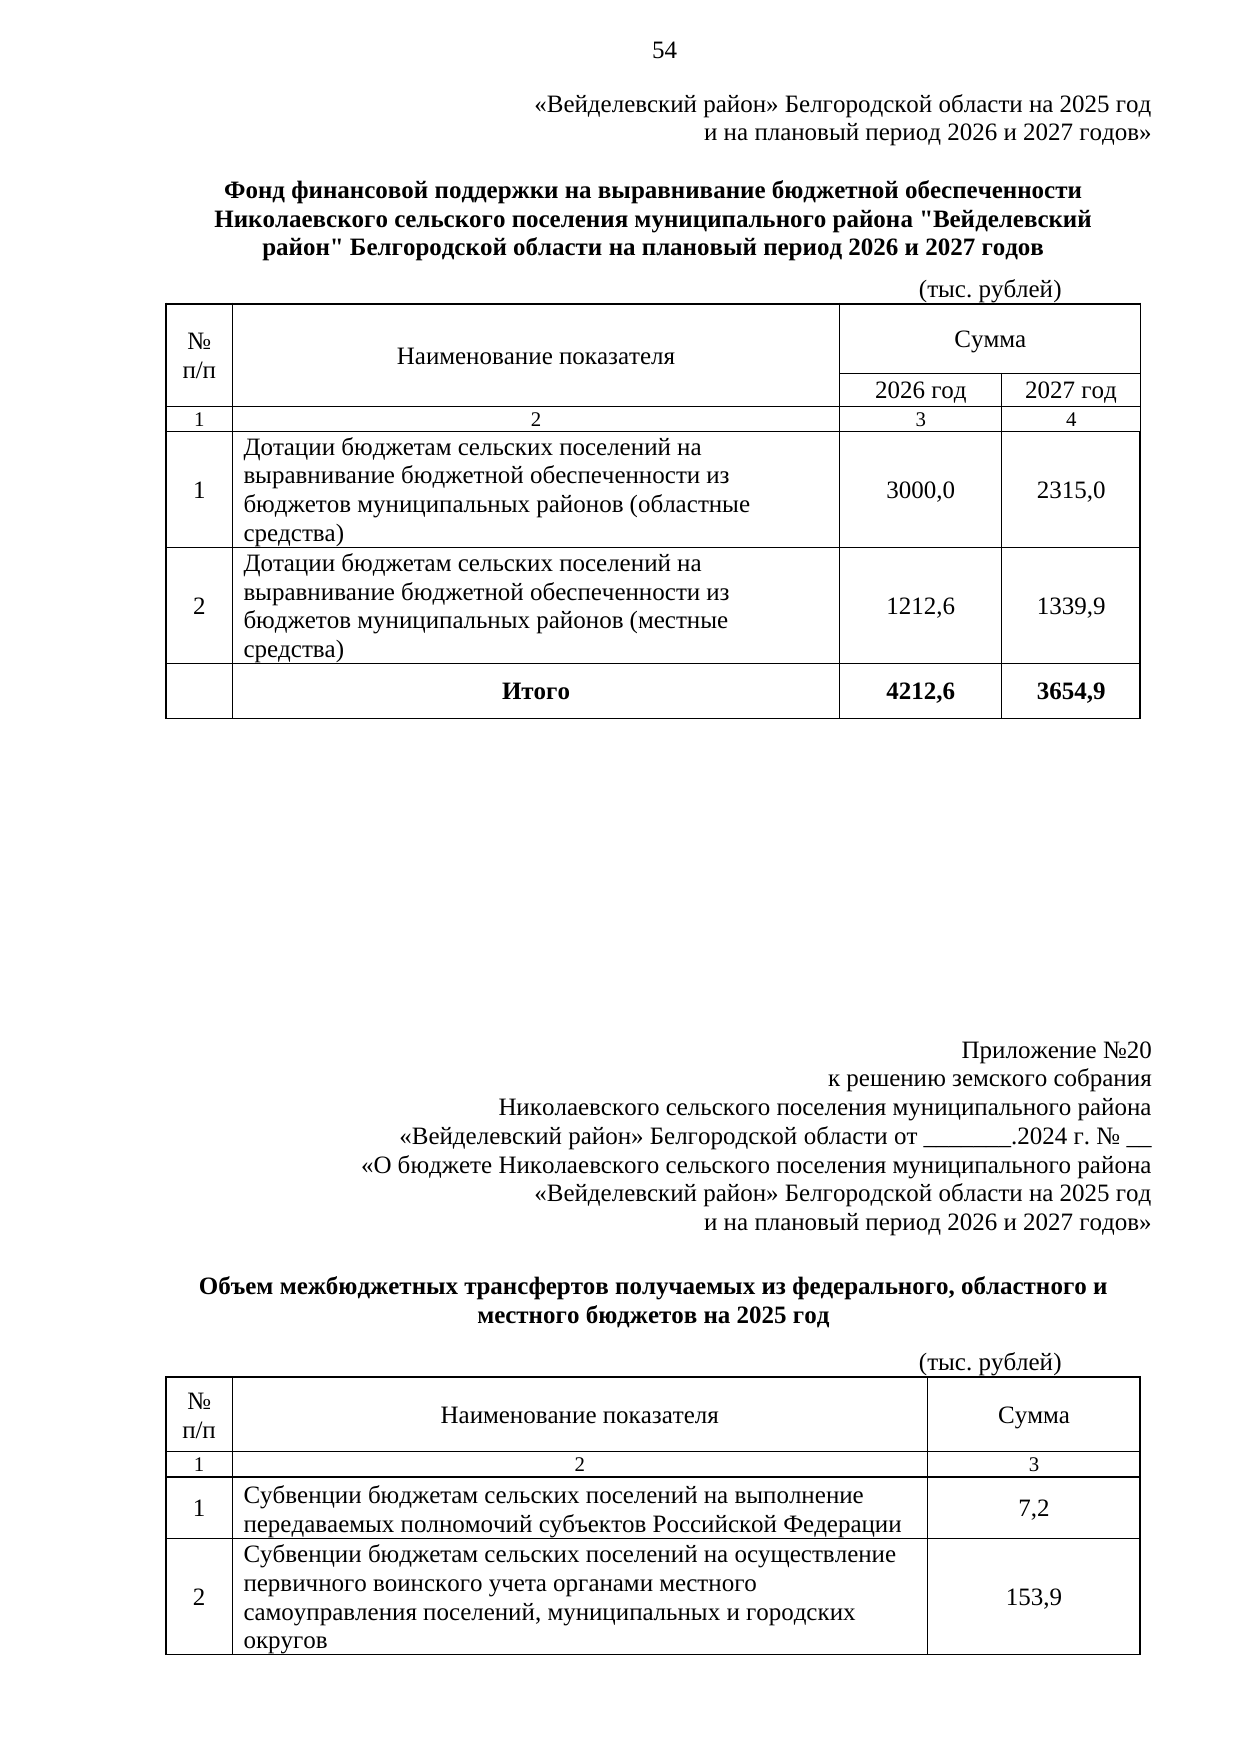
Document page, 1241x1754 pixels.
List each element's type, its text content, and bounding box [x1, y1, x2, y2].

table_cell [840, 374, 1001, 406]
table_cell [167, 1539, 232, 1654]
text к решению земского собрания [177, 1063, 1152, 1092]
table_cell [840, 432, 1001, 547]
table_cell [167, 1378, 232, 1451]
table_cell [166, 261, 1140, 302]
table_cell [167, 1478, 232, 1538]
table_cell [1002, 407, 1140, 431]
text «Вейделевский район» Белгородской области на 2025 год [177, 89, 1152, 117]
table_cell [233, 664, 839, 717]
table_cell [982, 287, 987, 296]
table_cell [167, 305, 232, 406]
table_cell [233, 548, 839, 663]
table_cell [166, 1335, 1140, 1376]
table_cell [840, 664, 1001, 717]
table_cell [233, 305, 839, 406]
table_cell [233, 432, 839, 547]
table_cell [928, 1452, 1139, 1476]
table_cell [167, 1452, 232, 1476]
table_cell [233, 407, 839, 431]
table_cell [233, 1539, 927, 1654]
text «Вейделевский район» Белгородской области на 2025 год [177, 1178, 1152, 1207]
text «О бюджете Николаевского сельского поселения муниципального района [177, 1150, 1152, 1178]
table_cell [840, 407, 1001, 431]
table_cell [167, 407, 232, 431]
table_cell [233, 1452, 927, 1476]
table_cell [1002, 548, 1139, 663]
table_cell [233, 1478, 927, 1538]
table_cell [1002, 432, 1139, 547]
text «Вейделевский район» Белгородской области от _______.2024 г. № __ [177, 1121, 1152, 1150]
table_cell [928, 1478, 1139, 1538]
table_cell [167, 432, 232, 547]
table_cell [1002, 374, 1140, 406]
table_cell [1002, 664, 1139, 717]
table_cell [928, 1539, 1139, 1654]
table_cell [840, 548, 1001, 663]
text и на плановый период 2026 и 2027 годов» [177, 117, 1152, 146]
text Приложение №20 [177, 1035, 1152, 1063]
text Николаевского сельского поселения муниципального района [177, 1092, 1152, 1121]
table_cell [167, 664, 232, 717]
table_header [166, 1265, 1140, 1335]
text и на плановый период 2026 и 2027 годов» [177, 1207, 1152, 1236]
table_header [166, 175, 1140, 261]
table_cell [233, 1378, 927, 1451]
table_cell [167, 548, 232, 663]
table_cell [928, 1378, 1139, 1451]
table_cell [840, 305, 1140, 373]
